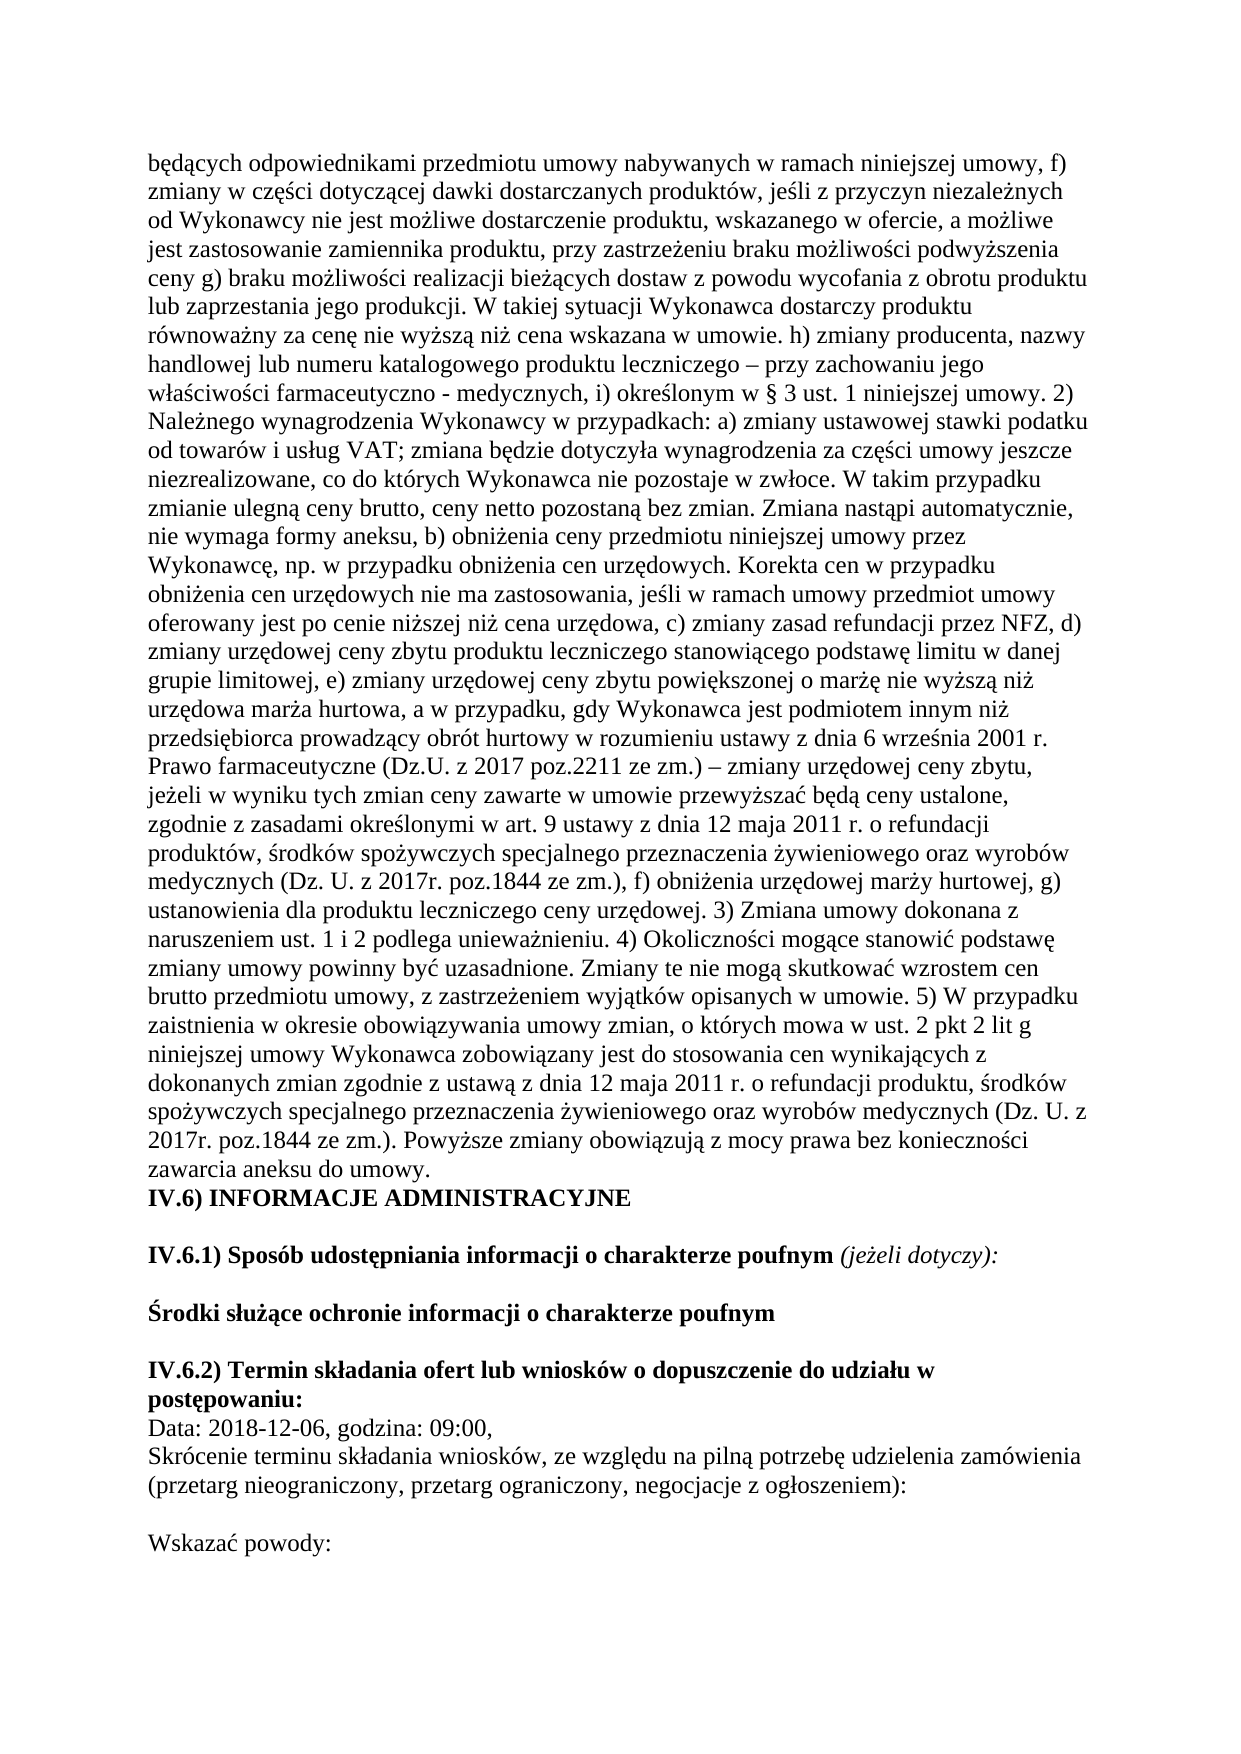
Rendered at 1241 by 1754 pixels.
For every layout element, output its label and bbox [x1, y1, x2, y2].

text [148, 148, 1093, 1585]
